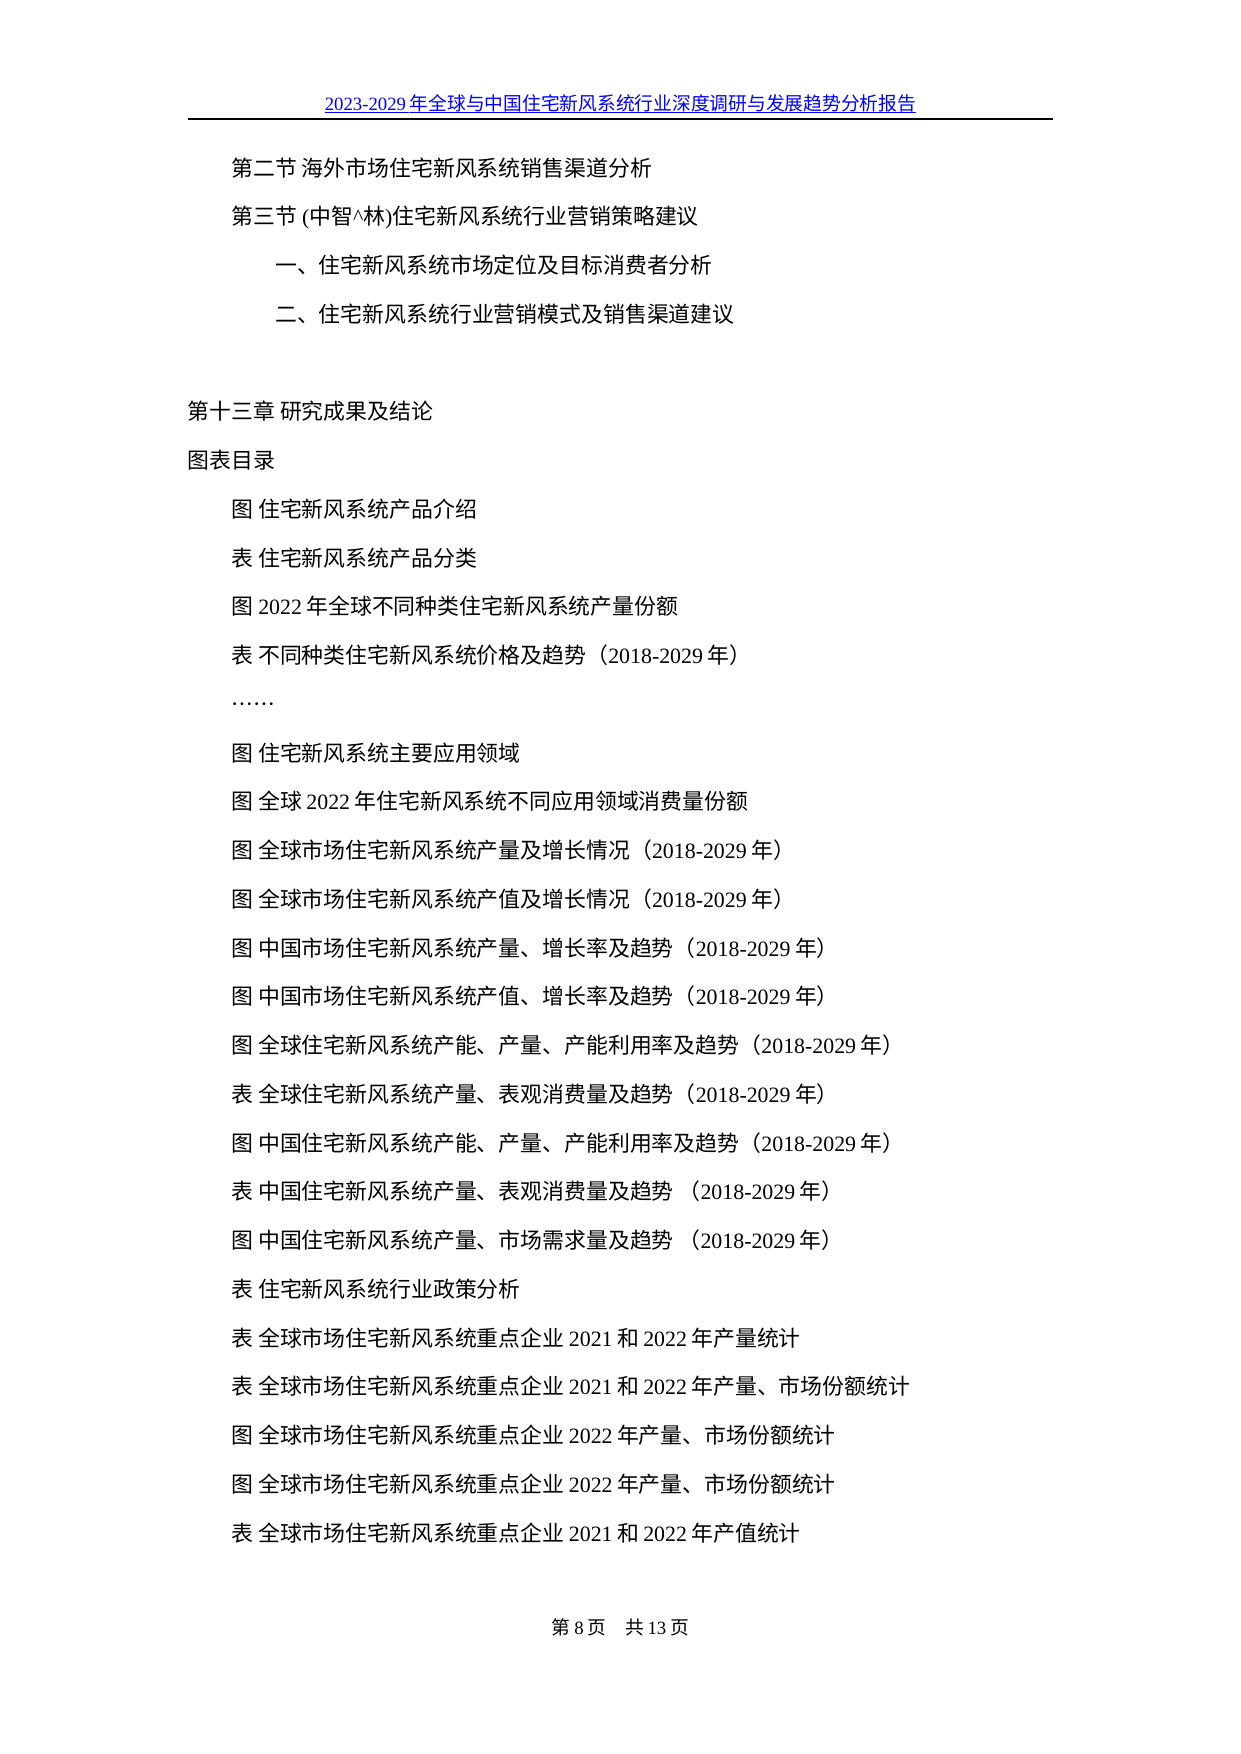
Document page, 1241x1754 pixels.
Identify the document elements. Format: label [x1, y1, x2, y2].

text [187, 150, 1053, 1548]
